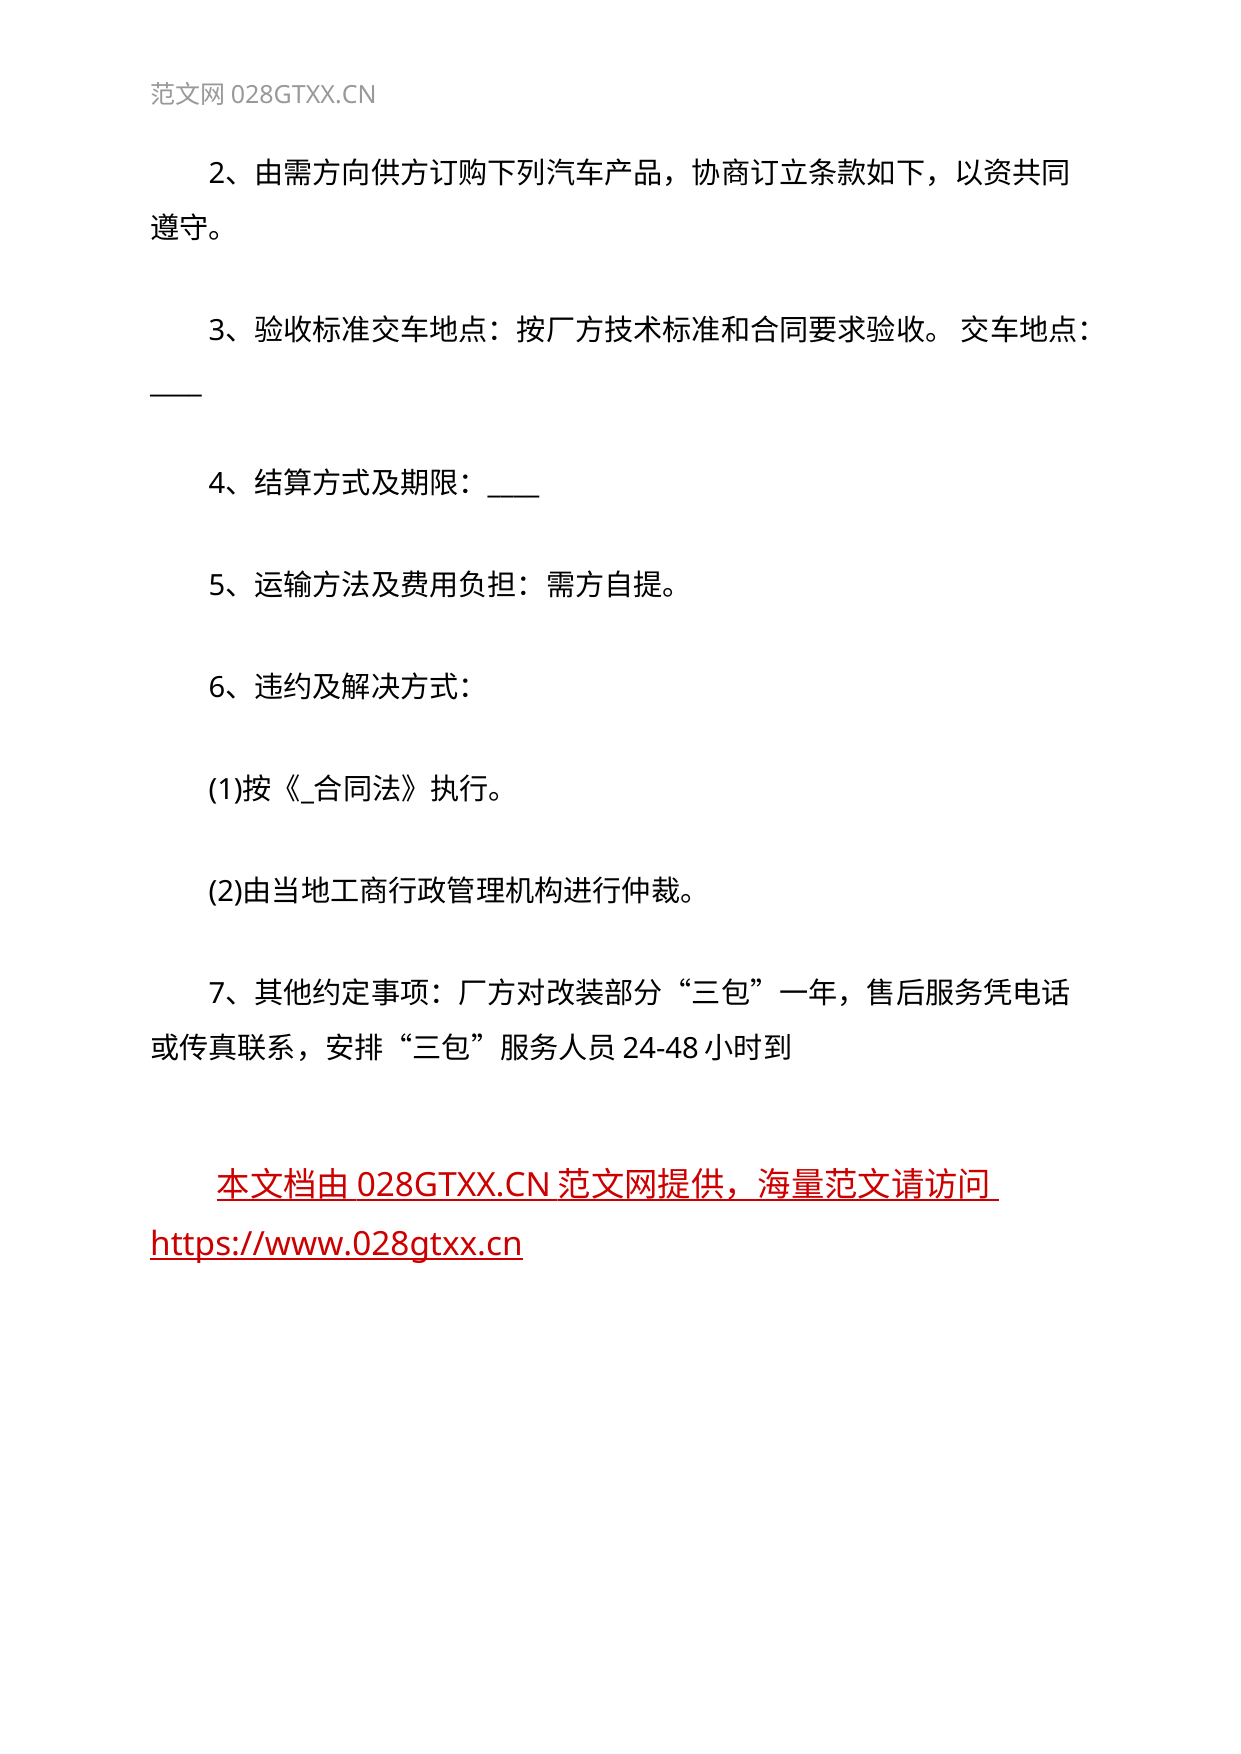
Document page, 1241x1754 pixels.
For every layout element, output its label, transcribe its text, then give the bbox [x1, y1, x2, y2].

text 7、其他约定事项：厂方对改装部分“三包”一年，售后服务凭电话或传真联系，安排“三包”服务人员24-48小时到 [150, 969, 1090, 1067]
text 5、运输方法及费用负担：需方自提。 [150, 561, 1090, 604]
text (2)由当地工商行政管理机构进行仲裁。 [150, 867, 1090, 910]
text 2、由需方向供方订购下列汽车产品，协商订立条款如下，以资共同遵守。 [150, 150, 1090, 247]
text 6、违约及解决方式： [150, 663, 1090, 706]
text 本文档由028GTXX.CN范文网提供，海量范文请访问 https://www.028gtxx.cn [150, 1158, 1090, 1265]
text (1)按《_合同法》执行。 [150, 765, 1090, 808]
text 3、验收标准交车地点：按厂方技术标准和合同要求验收。 交车地点：____ [150, 307, 1090, 401]
text 4、结算方式及期限：____ [150, 459, 1090, 502]
